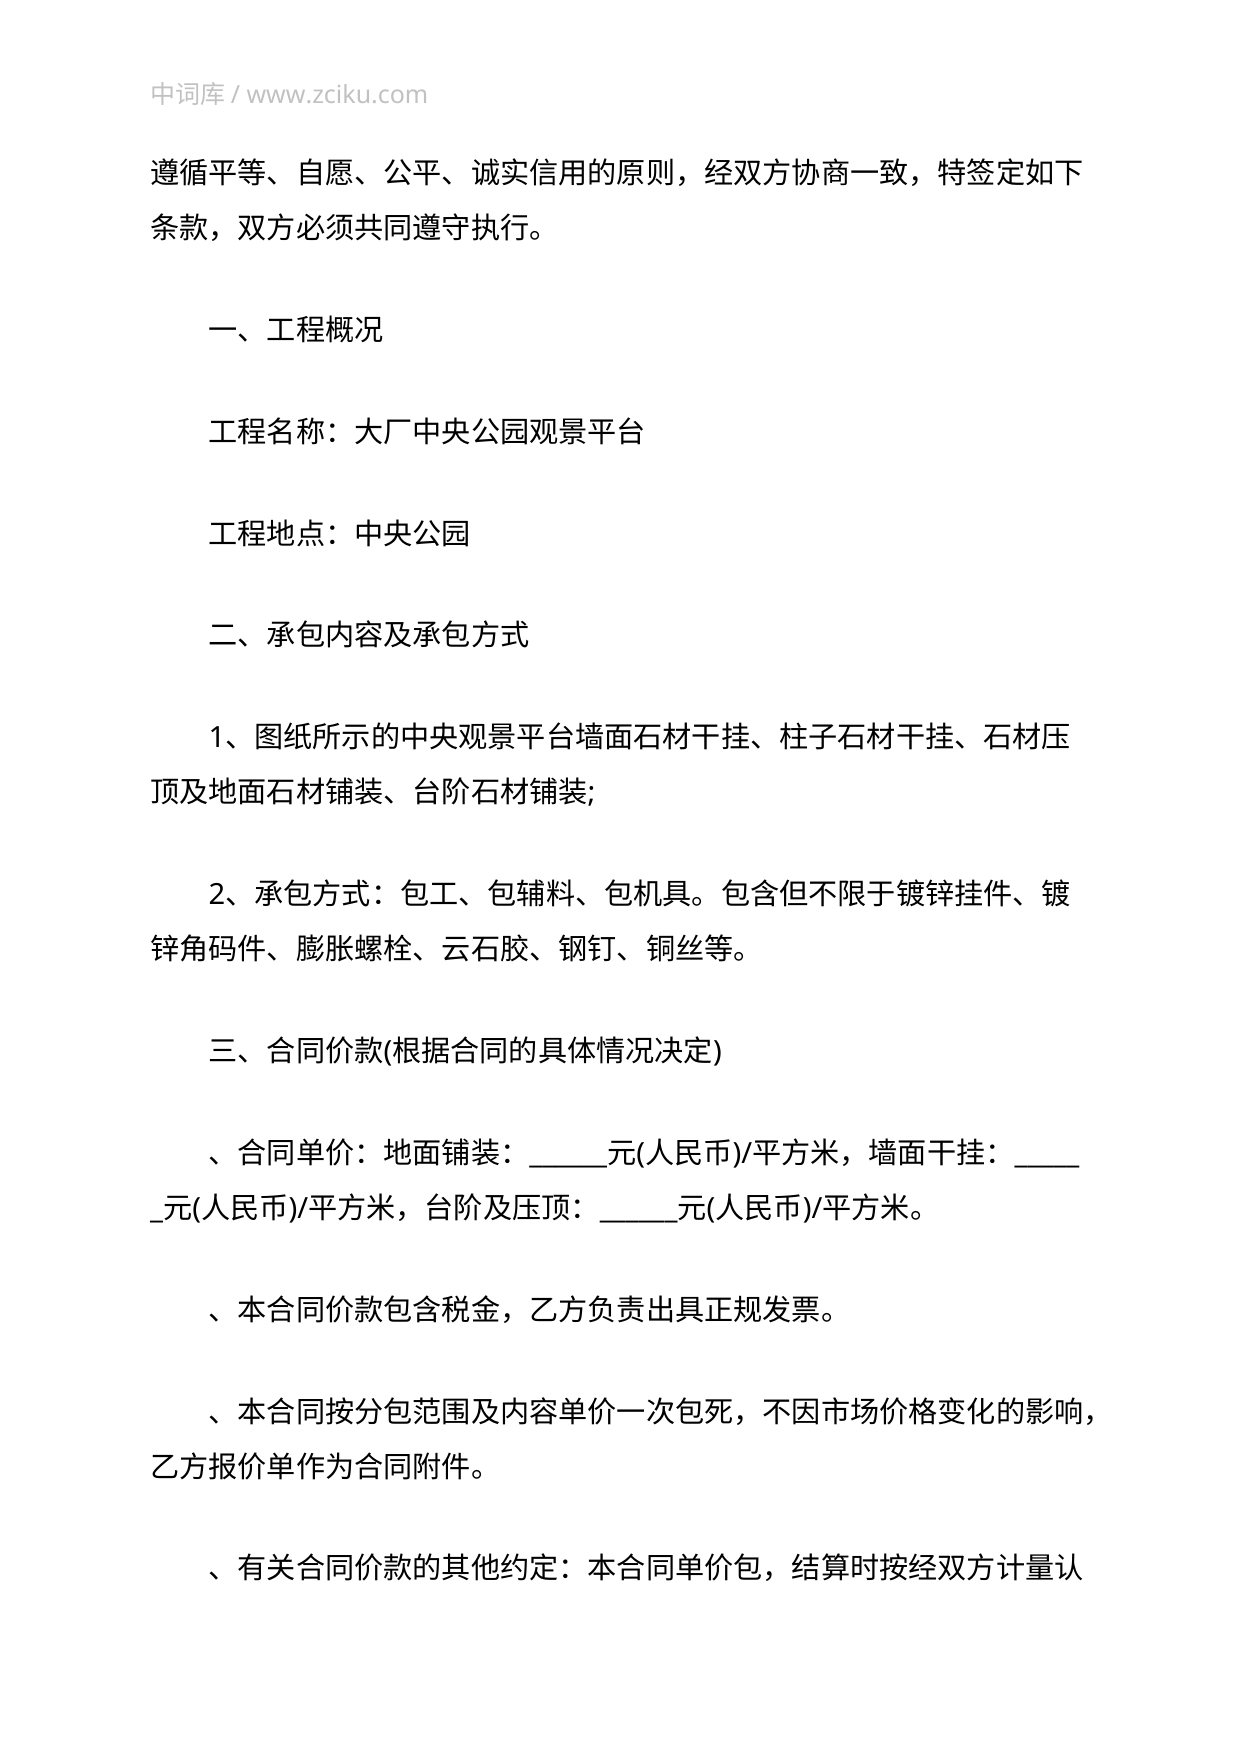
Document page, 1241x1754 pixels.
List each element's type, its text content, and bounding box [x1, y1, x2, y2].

text 、本合同按分包范围及内容单价一次包死，不因市场价格变化的影响，乙方报价单作为合同附件。 [150, 1388, 1090, 1485]
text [150, 150, 1090, 247]
text 、本合同价款包含税金，乙方负责出具正规发票。 [150, 1286, 1090, 1329]
text 工程地点：中央公园 [150, 510, 1090, 552]
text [150, 1545, 1090, 1587]
text 三、合同价款(根据合同的具体情况决定) [150, 1027, 1090, 1070]
text 、合同单价：地面铺装：______元(人民币)/平方米，墙面干挂：______元(人民币)/平方米，台阶及压顶：______元(人民币)/平方米。 [150, 1129, 1090, 1227]
text 一、工程概况 [150, 307, 1090, 349]
text 工程名称：大厂中央公园观景平台 [150, 408, 1090, 451]
text 2、承包方式：包工、包辅料、包机具。包含但不限于镀锌挂件、镀锌角码件、膨胀螺栓、云石胶、钢钉、铜丝等。 [150, 871, 1090, 968]
text 1、图纸所示的中央观景平台墙面石材干挂、柱子石材干挂、石材压顶及地面石材铺装、台阶石材铺装; [150, 714, 1090, 811]
text 二、承包内容及承包方式 [150, 612, 1090, 654]
